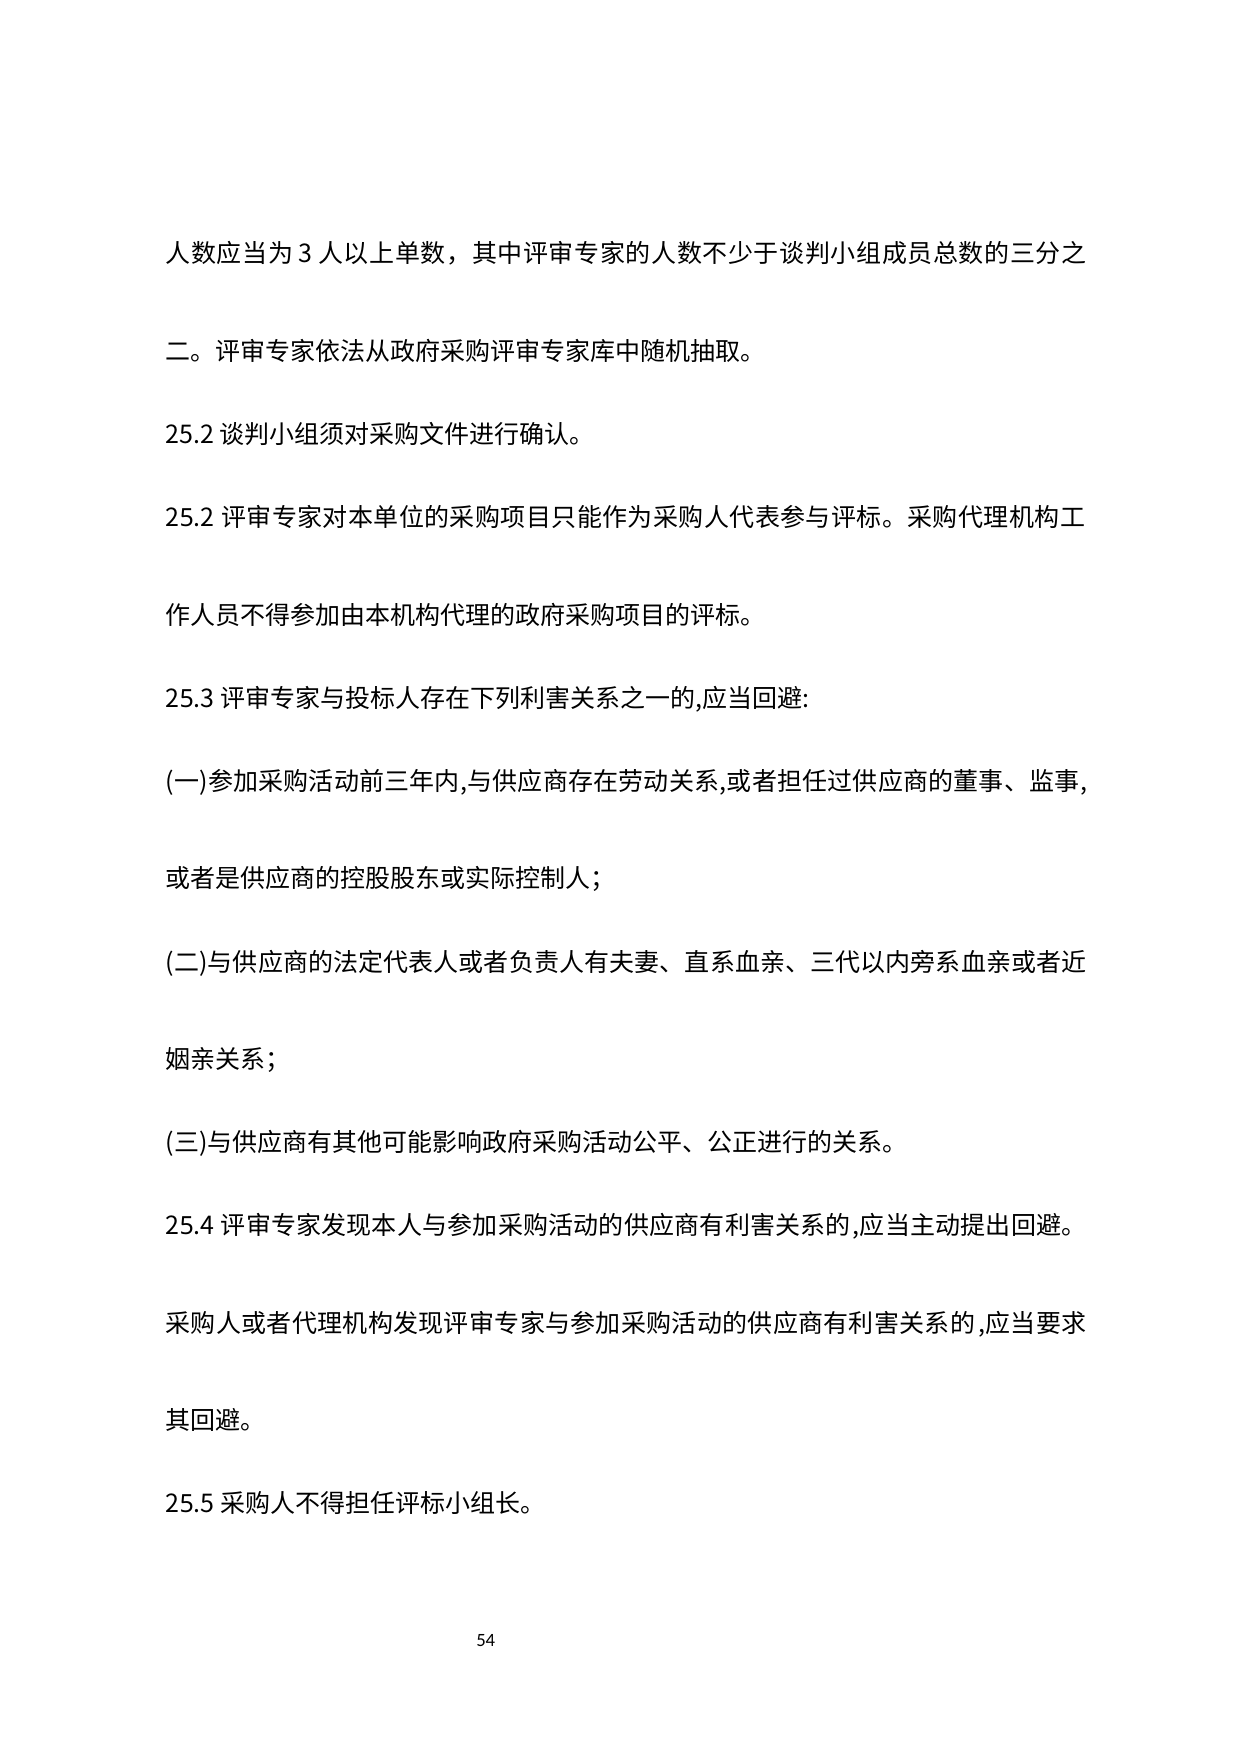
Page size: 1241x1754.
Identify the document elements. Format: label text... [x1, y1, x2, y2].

text 25.3 评审专家与投标人存在下列利害关系之一的,应当回避: [165, 664, 1087, 729]
text (一)参加采购活动前三年内,与供应商存在劳动关系,或者担任过供应商的董事、监事,或者是供应商的控股股东或实际控制人； [165, 747, 1087, 909]
text (三)与供应商有其他可能影响政府采购活动公平、公正进行的关系。 [165, 1108, 1087, 1173]
text 25.5 采购人不得担任评标小组长。 [165, 1469, 1087, 1534]
text 25.2 评审专家对本单位的采购项目只能作为采购人代表参与评标。采购代理机构工作人员不得参加由本机构代理的政府采购项目的评标。 [165, 483, 1087, 646]
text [165, 219, 1087, 382]
text (二)与供应商的法定代表人或者负责人有夫妻、直系血亲、三代以内旁系血亲或者近姻亲关系； [165, 928, 1087, 1090]
text 25.2 谈判小组须对采购文件进行确认。 [165, 400, 1087, 465]
text 25.4 评审专家发现本人与参加采购活动的供应商有利害关系的,应当主动提出回避。采购人或者代理机构发现评审专家与参加采购活动的供应商有利害关系的,应当要求其回避。 [165, 1191, 1087, 1451]
